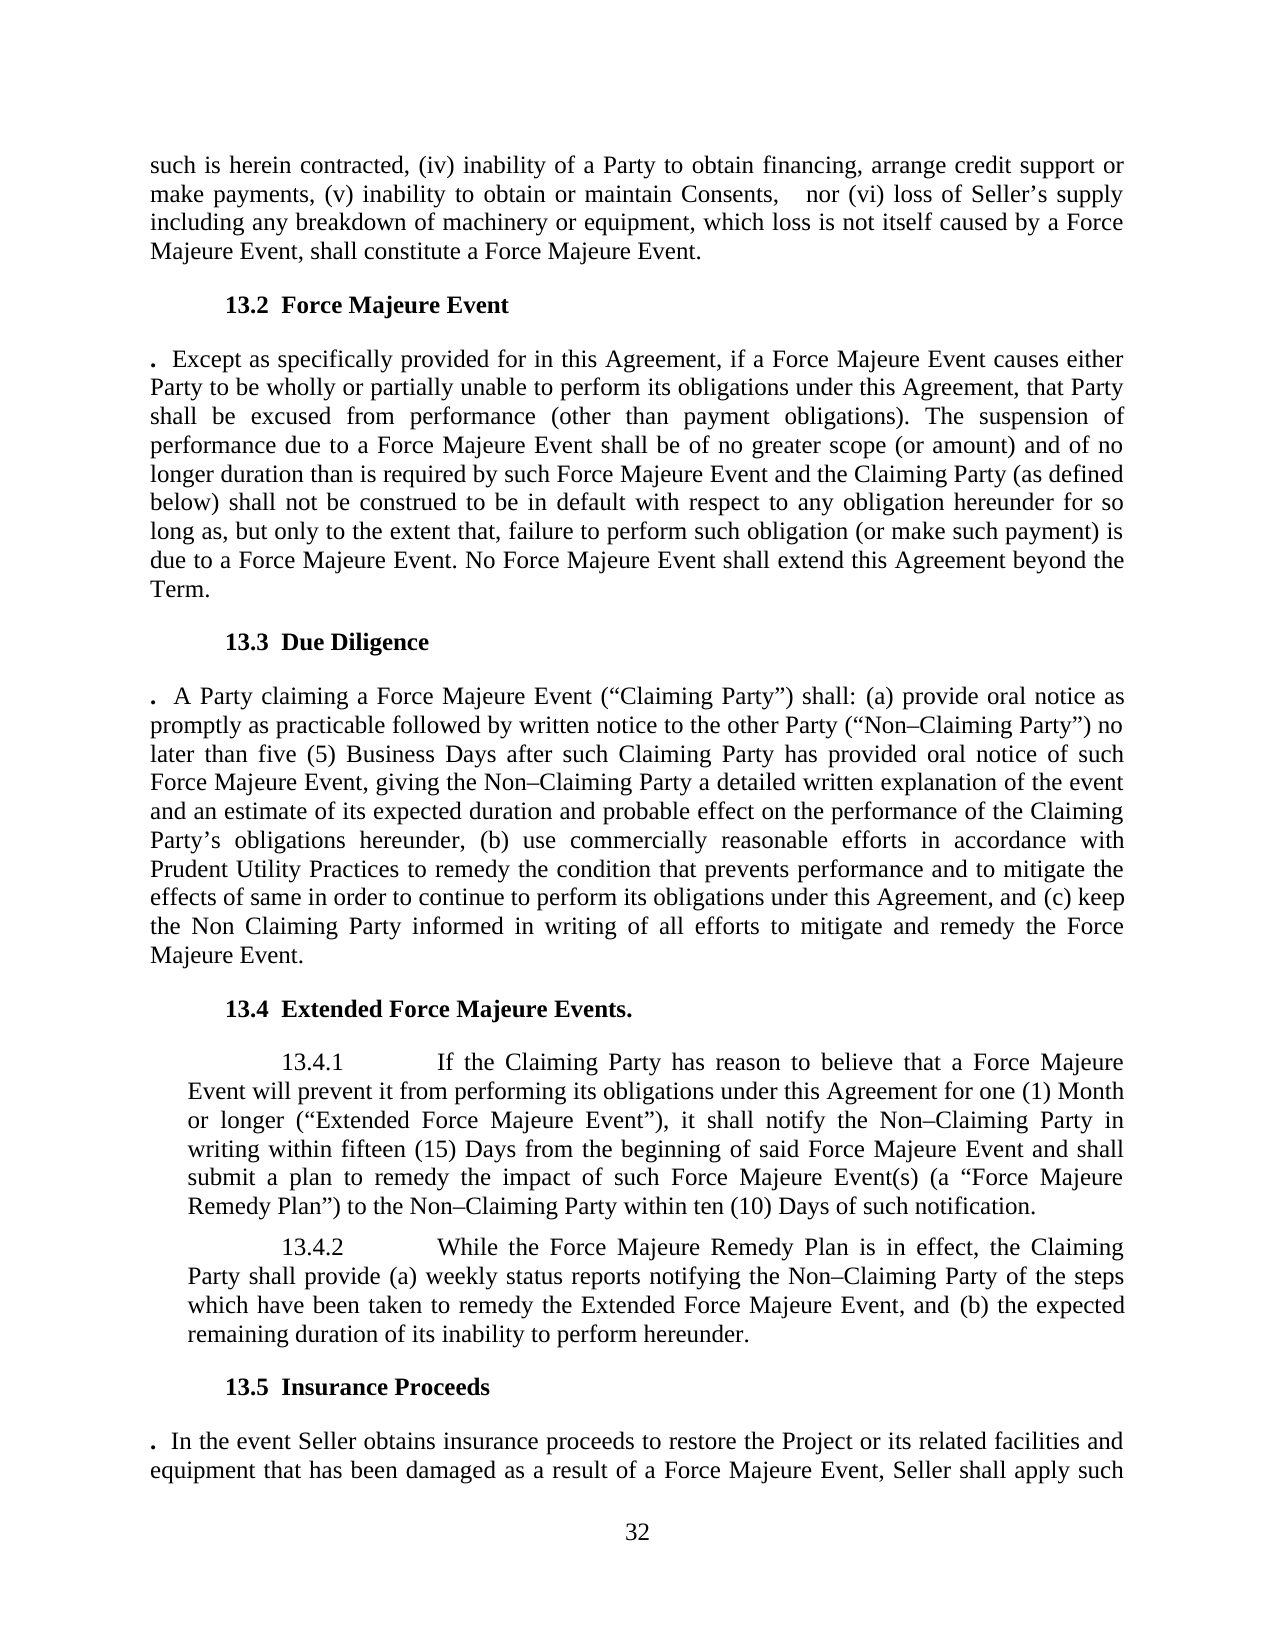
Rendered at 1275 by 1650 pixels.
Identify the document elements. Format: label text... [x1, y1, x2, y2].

text . A Party claiming a Force Majeure Event (“Claiming Party”) shall: (a) provide oral notice as promptly as practicable followed by written notice to the other Party (“Non–Claiming Party”) no later than five (5) Business Days after such Claiming Party has provided oral notice of such Force Majeure Event, giving the Non–Claiming Party a detailed written explanation of the event and an estimate of its expected duration and probable effect on the performance of the Claiming Party’s obligations hereunder, (b) use commercially reasonable efforts in accordance with Prudent Utility Practices to remedy the condition that prevents performance and to mitigate the effects of same in order to continue to perform its obligations under this Agreement, and (c) keep the Non­ Claiming Party informed in writing of all efforts to mitigate and remedy the Force Majeure Event. [150, 681, 1125, 969]
text Due Diligence [150, 627, 1125, 656]
text Insurance Proceeds [150, 1372, 1125, 1401]
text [150, 1426, 1125, 1484]
text Force Majeure Event [150, 290, 1125, 319]
text If the Claiming Party has reason to believe that a Force Majeure Event will prevent it from performing its obligations under this Agreement for one (1) Month or longer (“Extended Force Majeure Event”), it shall notify the Non–Claiming Party in writing within fifteen (15) Days from the beginning of said Force Majeure Event and shall submit a plan to remedy the impact of such Force Majeure Event(s) (a “Force Majeure Remedy Plan”) to the Non–Claiming Party within ten (10) Days of such notification. [187, 1047, 1125, 1220]
text . Except as specifically provided for in this Agreement, if a Force Majeure Event causes either Party to be wholly or partially unable to perform its obligations under this Agreement, that Party shall be excused from performance (other than payment obligations). The suspension of performance due to a Force Majeure Event shall be of no greater scope (or amount) and of no longer duration than is required by such Force Majeure Event and the Claiming Party (as defined below) shall not be construed to be in default with respect to any obligation hereunder for so long as, but only to the extent that, failure to perform such obligation (or make such payment) is due to a Force Majeure Event. No Force Majeure Event shall extend this Agreement beyond the Term. [150, 344, 1125, 602]
text Extended Force Majeure Events. [150, 994, 1125, 1022]
text While the Force Majeure Remedy Plan is in effect, the Claiming Party shall provide (a) weekly status reports notifying the Non–Claiming Party of the steps which have been taken to remedy the Extended Force Majeure Event, and (b) the expected remaining duration of its inability to perform hereunder. [187, 1232, 1125, 1347]
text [150, 150, 1125, 265]
